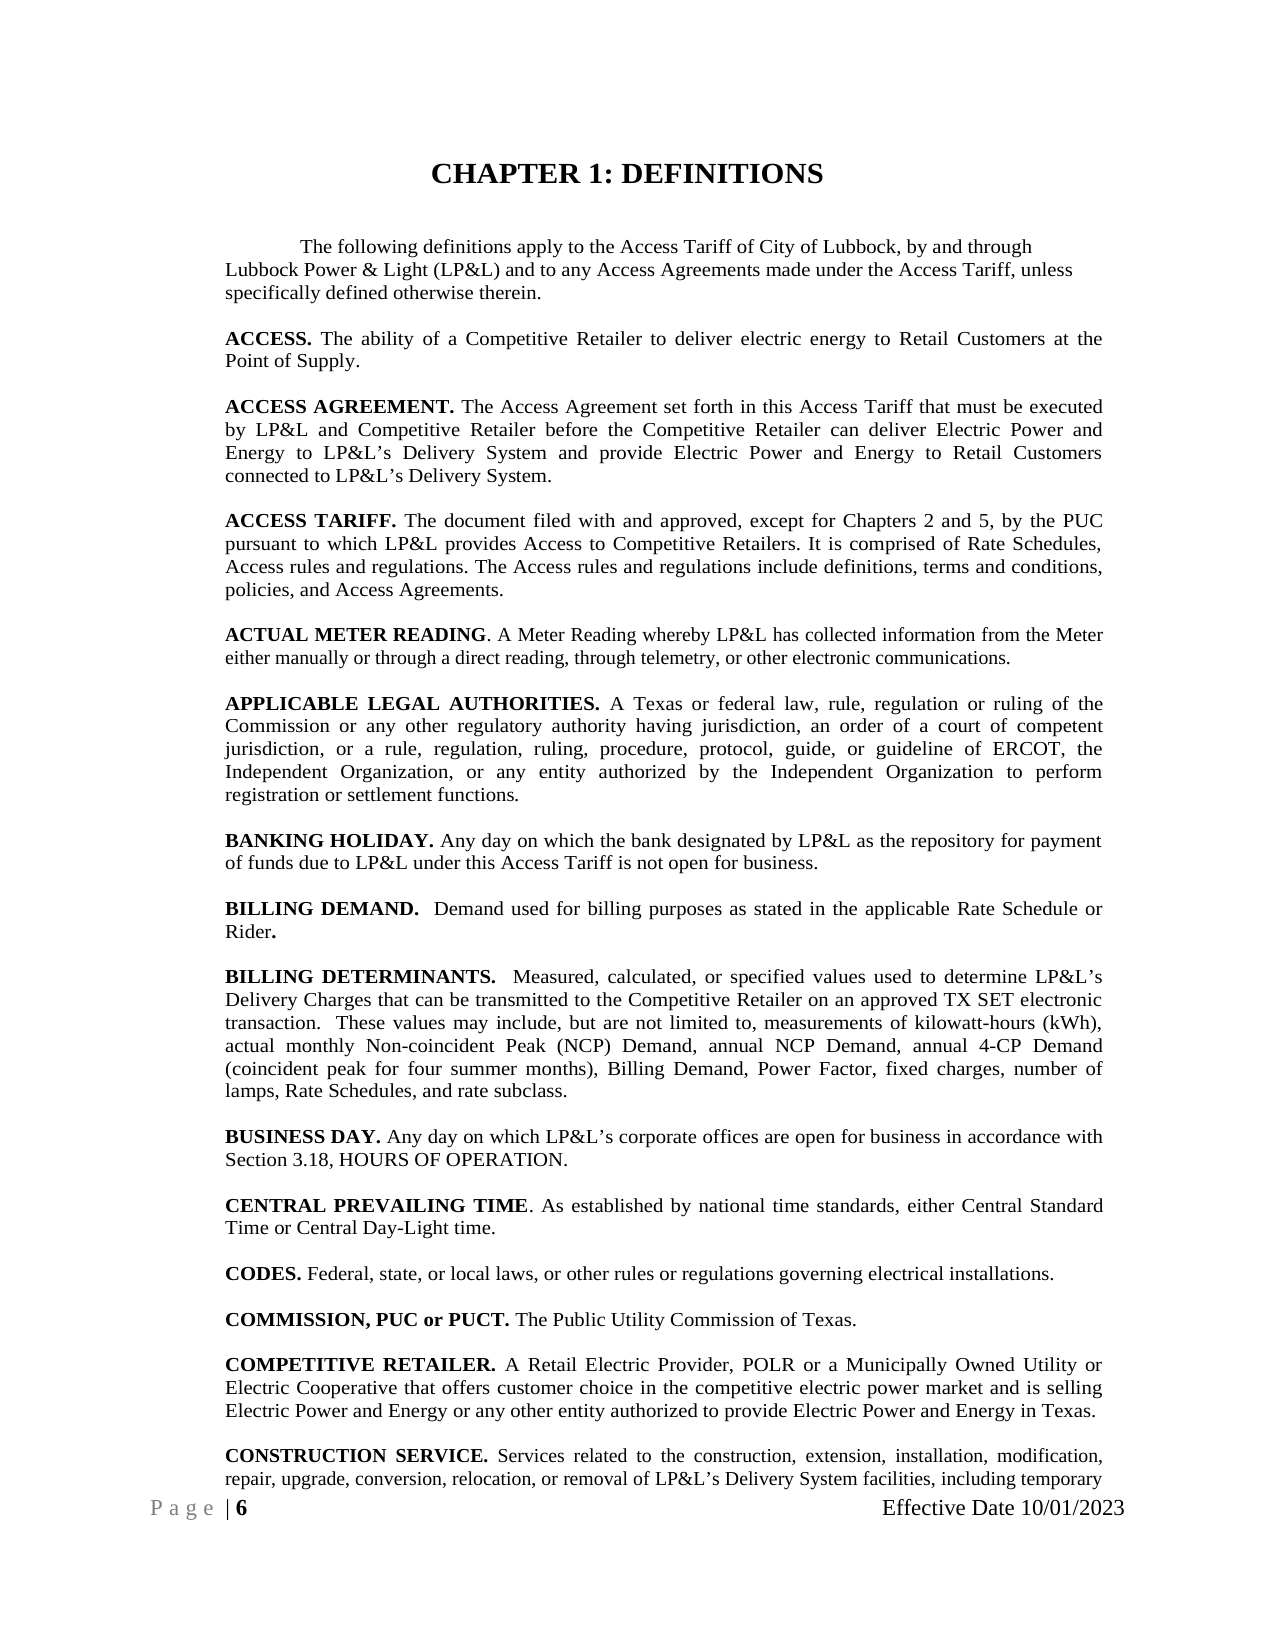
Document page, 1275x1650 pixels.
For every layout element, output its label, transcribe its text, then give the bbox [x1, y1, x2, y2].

text CENTRAL PREVAILING TIME. As established by national time standards, either Central Standard Time or Central Day-Light time. [225, 1193, 1104, 1239]
text ACCESS. The ability of a Competitive Retailer to deliver electric energy to Retail Customers at the Point of Supply. [225, 327, 1104, 372]
subtitle CHAPTER 1: DEFINITIONS [150, 156, 1104, 190]
text BILLING DEMAND. Demand used for billing purposes as stated in the applicable Rate Schedule or Rider. [225, 897, 1104, 943]
text COMMISSION, PUC or PUCT. The Public Utility Commission of Texas. [225, 1308, 1104, 1330]
text CODES. Federal, state, or local laws, or other rules or regulations governing electrical installations. [225, 1262, 1104, 1285]
text ACCESS TARIFF. The document filed with and approved, except for Chapters 2 and 5, by the PUC pursuant to which LP&L provides Access to Competitive Retailers. It is comprised of Rate Schedules, Access rules and regulations. The Access rules and regulations include definitions, terms and conditions, policies, and Access Agreements. [225, 509, 1104, 600]
text BILLING DETERMINANTS. Measured, calculated, or specified values used to determine LP&L’s Delivery Charges that can be transmitted to the Competitive Retailer on an approved TX SET electronic transaction. These values may include, but are not limited to, measurements of kilowatt-hours (kWh), actual monthly Non-coincident Peak (NCP) Demand, annual NCP Demand, annual 4-CP Demand (coincident peak for four summer months), Billing Demand, Power Factor, fixed charges, number of lamps, Rate Schedules, and rate subclass. [225, 965, 1104, 1102]
text ACTUAL METER READING. A Meter Reading whereby LP&L has collected information from the Meter either manually or through a direct reading, through telemetry, or other electronic communications. [225, 623, 1104, 669]
text COMPETITIVE RETAILER. A Retail Electric Provider, POLR or a Municipally Owned Utility or Electric Cooperative that offers customer choice in the competitive electric power market and is selling Electric Power and Energy or any other entity authorized to provide Electric Power and Energy in Texas. [225, 1353, 1104, 1422]
text The following definitions apply to the Access Tariff of City of Lubbock, by and through Lubbock Power & Light (LP&L) and to any Access Agreements made under the Access Tariff, unless specifically defined otherwise therein. [225, 235, 1104, 304]
text ACCESS AGREEMENT. The Access Agreement set forth in this Access Tariff that must be executed by LP&L and Competitive Retailer before the Competitive Retailer can deliver Electric Power and Energy to LP&L’s Delivery System and provide Electric Power and Energy to Retail Customers connected to LP&L’s Delivery System. [225, 395, 1104, 486]
text APPLICABLE LEGAL AUTHORITIES. A Texas or federal law, rule, regulation or ruling of the Commission or any other regulatory authority having jurisdiction, an order of a court of competent jurisdiction, or a rule, regulation, ruling, procedure, protocol, guide, or guideline of ERCOT, the Independent Organization, or any entity authorized by the Independent Organization to perform registration or settlement functions. [225, 692, 1104, 806]
text BANKING HOLIDAY. Any day on which the bank designated by LP&L as the repository for payment of funds due to LP&L under this Access Tariff is not open for business. [225, 828, 1104, 874]
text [225, 1444, 1104, 1490]
text BUSINESS DAY. Any day on which LP&L’s corporate offices are open for business in accordance with Section 3.18, HOURS OF OPERATION. [225, 1125, 1104, 1171]
